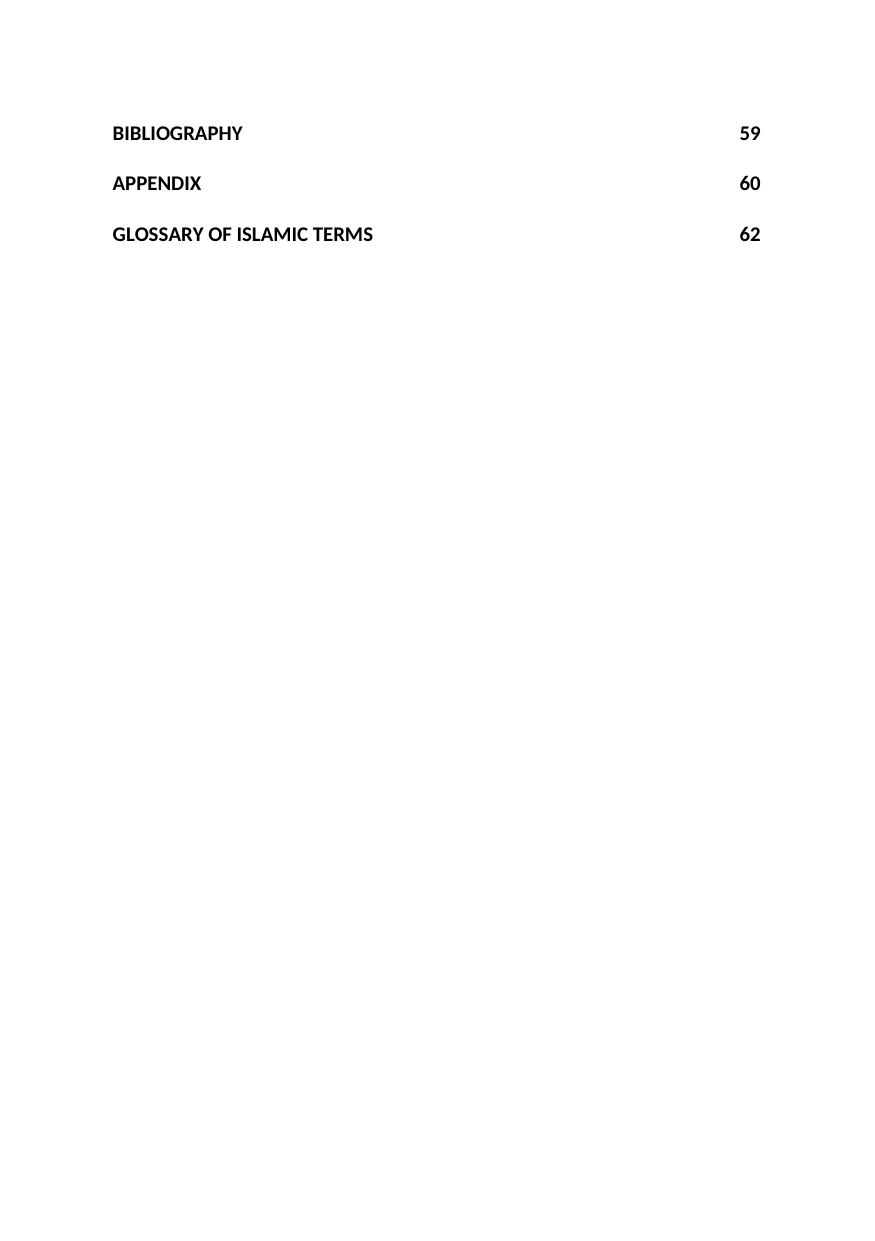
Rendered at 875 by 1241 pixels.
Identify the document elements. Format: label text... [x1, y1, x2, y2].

text GLOSSARY OF ISLAMIC TERMS 62 [112, 221, 762, 246]
text APPENDIX 60 [112, 170, 762, 196]
text BIBLIOGRAPHY 59 [112, 120, 762, 145]
